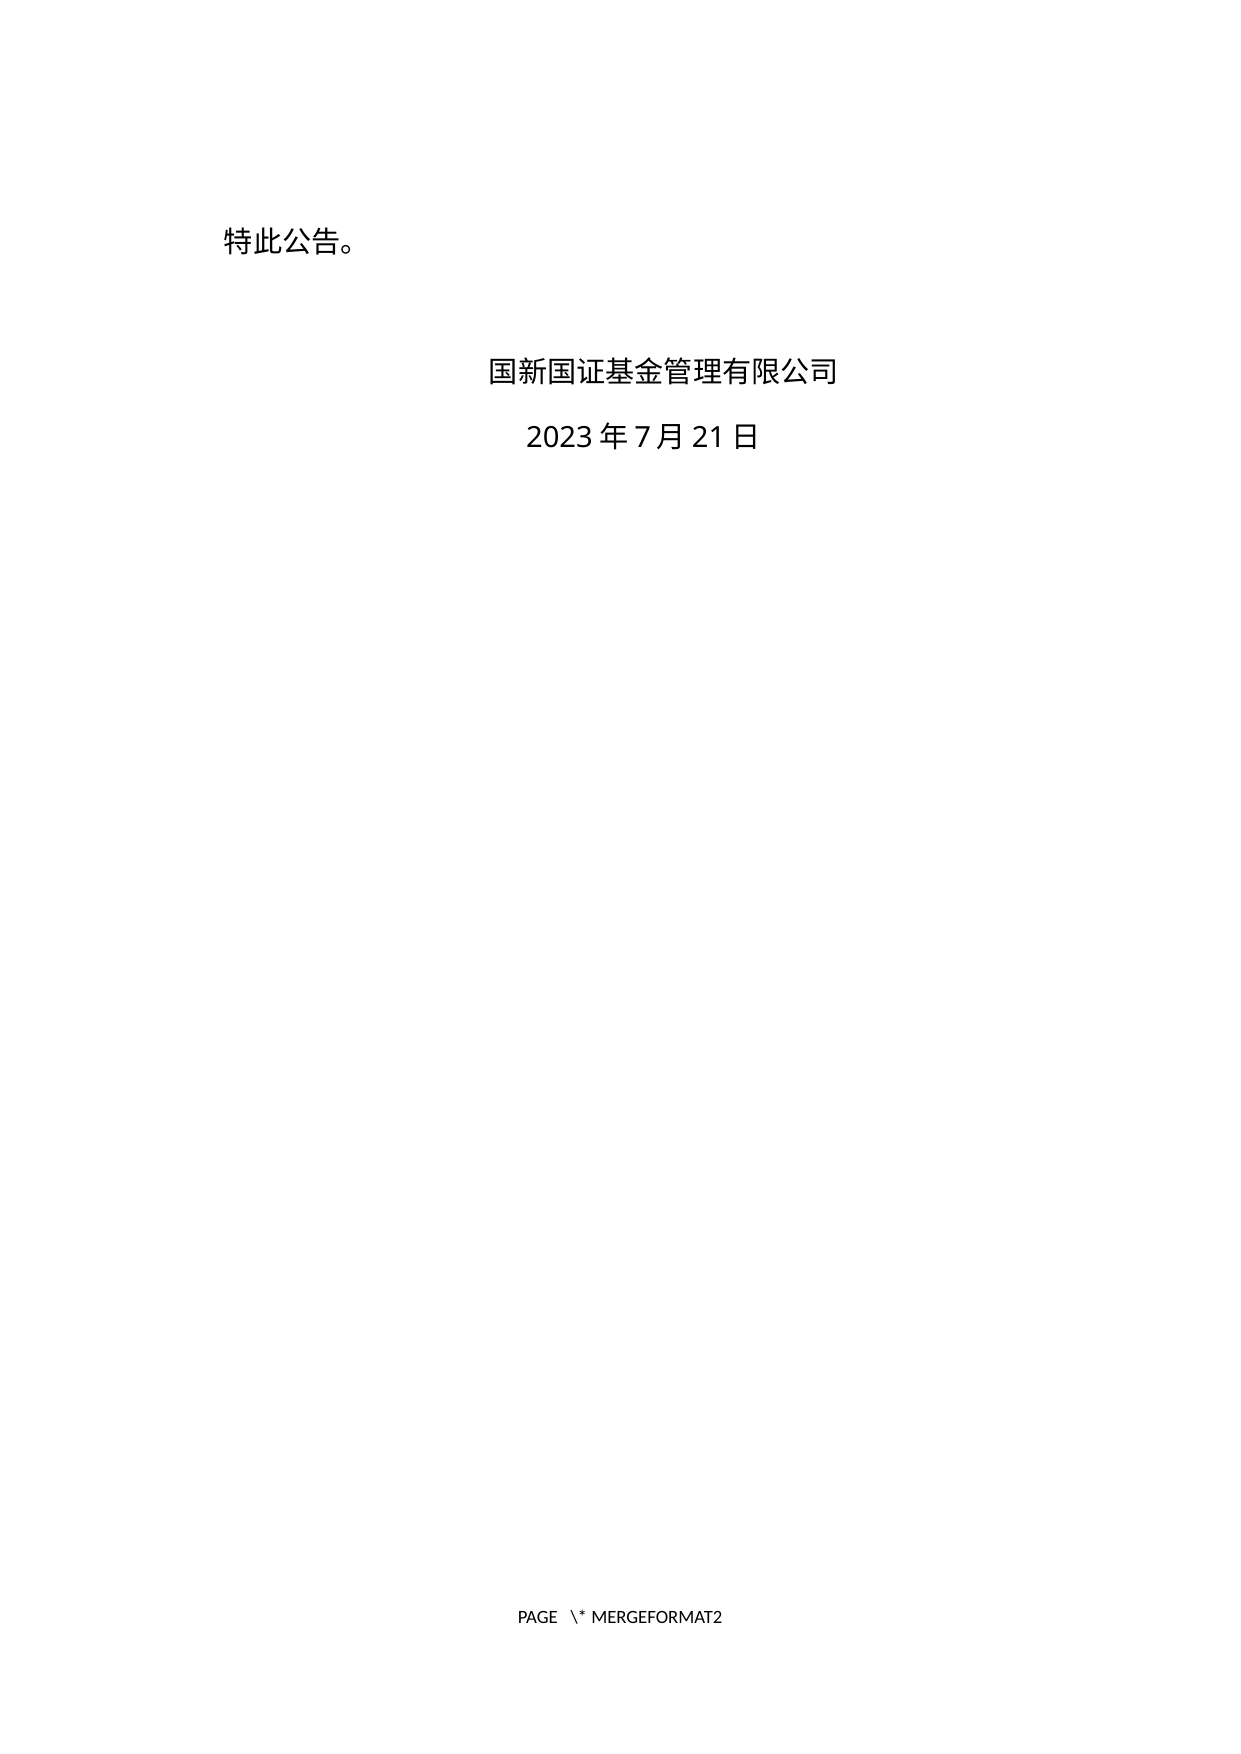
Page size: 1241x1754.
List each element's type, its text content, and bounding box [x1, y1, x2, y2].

text 国新国证基金管理有限公司 [165, 337, 1075, 402]
text 特此公告。 [165, 207, 1075, 272]
text 2023年7月21日 [165, 402, 1075, 467]
